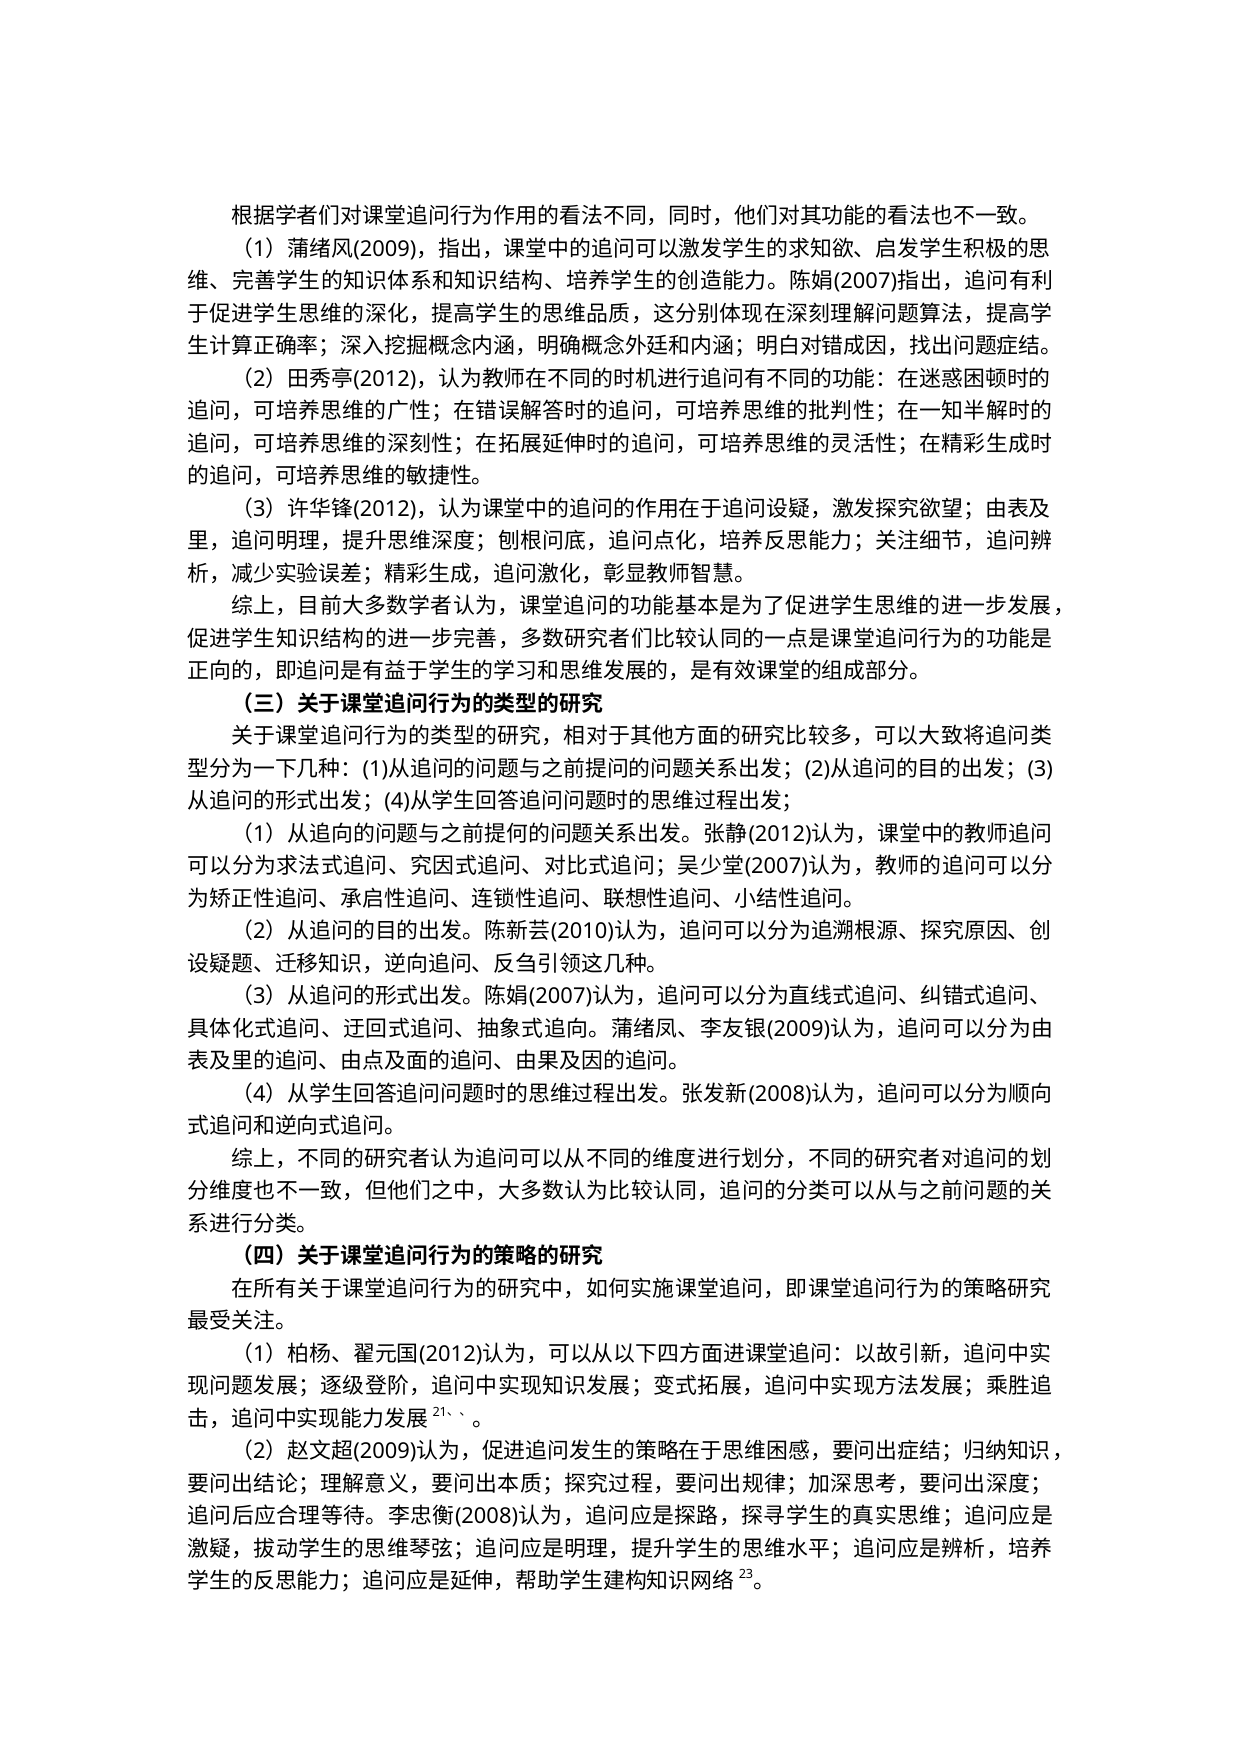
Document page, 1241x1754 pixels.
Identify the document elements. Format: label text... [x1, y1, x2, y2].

text （2）田秀亭(2012)，认为教师在不同的时机进行追问有不同的功能：在迷惑困顿时的追问，可培养思维的广性；在错误解答时的追问，可培养思维的批判性；在一知半解时的追问，可培养思维的深刻性；在拓展延伸时的追问，可培养思维的灵活性；在精彩生成时的追问，可培养思维的敏捷性。 [187, 360, 1053, 490]
text （4）从学生回答追问问题时的思维过程出发。张发新(2008)认为，追问可以分为顺向式追问和逆向式追问。 [187, 1075, 1053, 1140]
text 关于课堂追问行为的类型的研究，相对于其他方面的研究比较多，可以大致将追问类型分为一下几种：(1)从追问的问题与之前提问的问题关系出发；(2)从追问的目的出发；(3)从追问的形式出发；(4)从学生回答追问问题时的思维过程出发； [187, 718, 1053, 815]
text （三）关于课堂追问行为的类型的研究 [187, 685, 1053, 718]
text （1）从追向的问题与之前提何的问题关系出发。张静(2012)认为，课堂中的教师追问可以分为求法式追问、究因式追问、对比式追问；吴少堂(2007)认为，教师的追问可以分为矫正性追问、承启性追问、连锁性追问、联想性追问、小结性追问。 [187, 815, 1053, 913]
text （2）从追问的目的出发。陈新芸(2010)认为，追问可以分为追溯根源、探究原因、创设疑题、迁移知识，逆向追问、反刍引领这几种。 [187, 913, 1053, 978]
text （1）蒲绪风(2009)，指出，课堂中的追问可以激发学生的求知欲、启发学生积极的思维、完善学生的知识体系和知识结构、培养学生的创造能力。陈娟(2007)指出，追问有利于促进学生思维的深化，提高学生的思维品质，这分别体现在深刻理解问题算法，提高学生计算正确率；深入挖掘概念内涵，明确概念外廷和内涵；明白对错成因，找出问题症结。 [187, 230, 1053, 360]
text （3）许华锋(2012)，认为课堂中的追问的作用在于追问设疑，激发探究欲望；由表及里，追问明理，提升思维深度；刨根问底，追问点化，培养反思能力；关注细节，追问辨析，减少实验误差；精彩生成，追问激化，彰显教师智慧。 [187, 490, 1053, 588]
text （1）柏杨、翟元国(2012)认为，可以从以下四方面进课堂追问：以故引新，追问中实现问题发展；逐级登阶，追问中实现知识发展；变式拓展，追问中实现方法发展；乘胜追击，追问中实现能力发展21、、。 [187, 1335, 1053, 1433]
text 综上，不同的研究者认为追问可以从不同的维度进行划分，不同的研究者对追问的划分维度也不一致，但他们之中，大多数认为比较认同，追问的分类可以从与之前问题的关系进行分类。 [187, 1140, 1053, 1238]
text （2）赵文超(2009)认为，促进追问发生的策略在于思维困感，要问出症结；归纳知识，要问出结论；理解意义，要问出本质；探究过程，要问出规律；加深思考，要问出深度；追问后应合理等待。李忠衡(2008)认为，追问应是探路，探寻学生的真实思维；追问应是激疑，拔动学生的思维琴弦；追问应是明理，提升学生的思维水平；追问应是辨析，培养学生的反思能力；追问应是延伸，帮助学生建构知识网络23。 [187, 1433, 1053, 1595]
text 在所有关于课堂追问行为的研究中，如何实施课堂追问，即课堂追问行为的策略研究最受关注。 [187, 1270, 1053, 1335]
text 根据学者们对课堂追问行为作用的看法不同，同时，他们对其功能的看法也不一致。 [187, 198, 1053, 230]
text （四）关于课堂追问行为的策略的研究 [187, 1238, 1053, 1270]
text （3）从追问的形式出发。陈娟(2007)认为，追问可以分为直线式追问、纠错式追问、具体化式追问、迂回式追问、抽象式追向。蒲绪凤、李友银(2009)认为，追问可以分为由表及里的追问、由点及面的追问、由果及因的追问。 [187, 978, 1053, 1075]
text 综上，目前大多数学者认为，课堂追问的功能基本是为了促进学生思维的进一步发展，促进学生知识结构的进一步完善，多数研究者们比较认同的一点是课堂追问行为的功能是正向的，即追问是有益于学生的学习和思维发展的，是有效课堂的组成部分。 [187, 588, 1053, 685]
